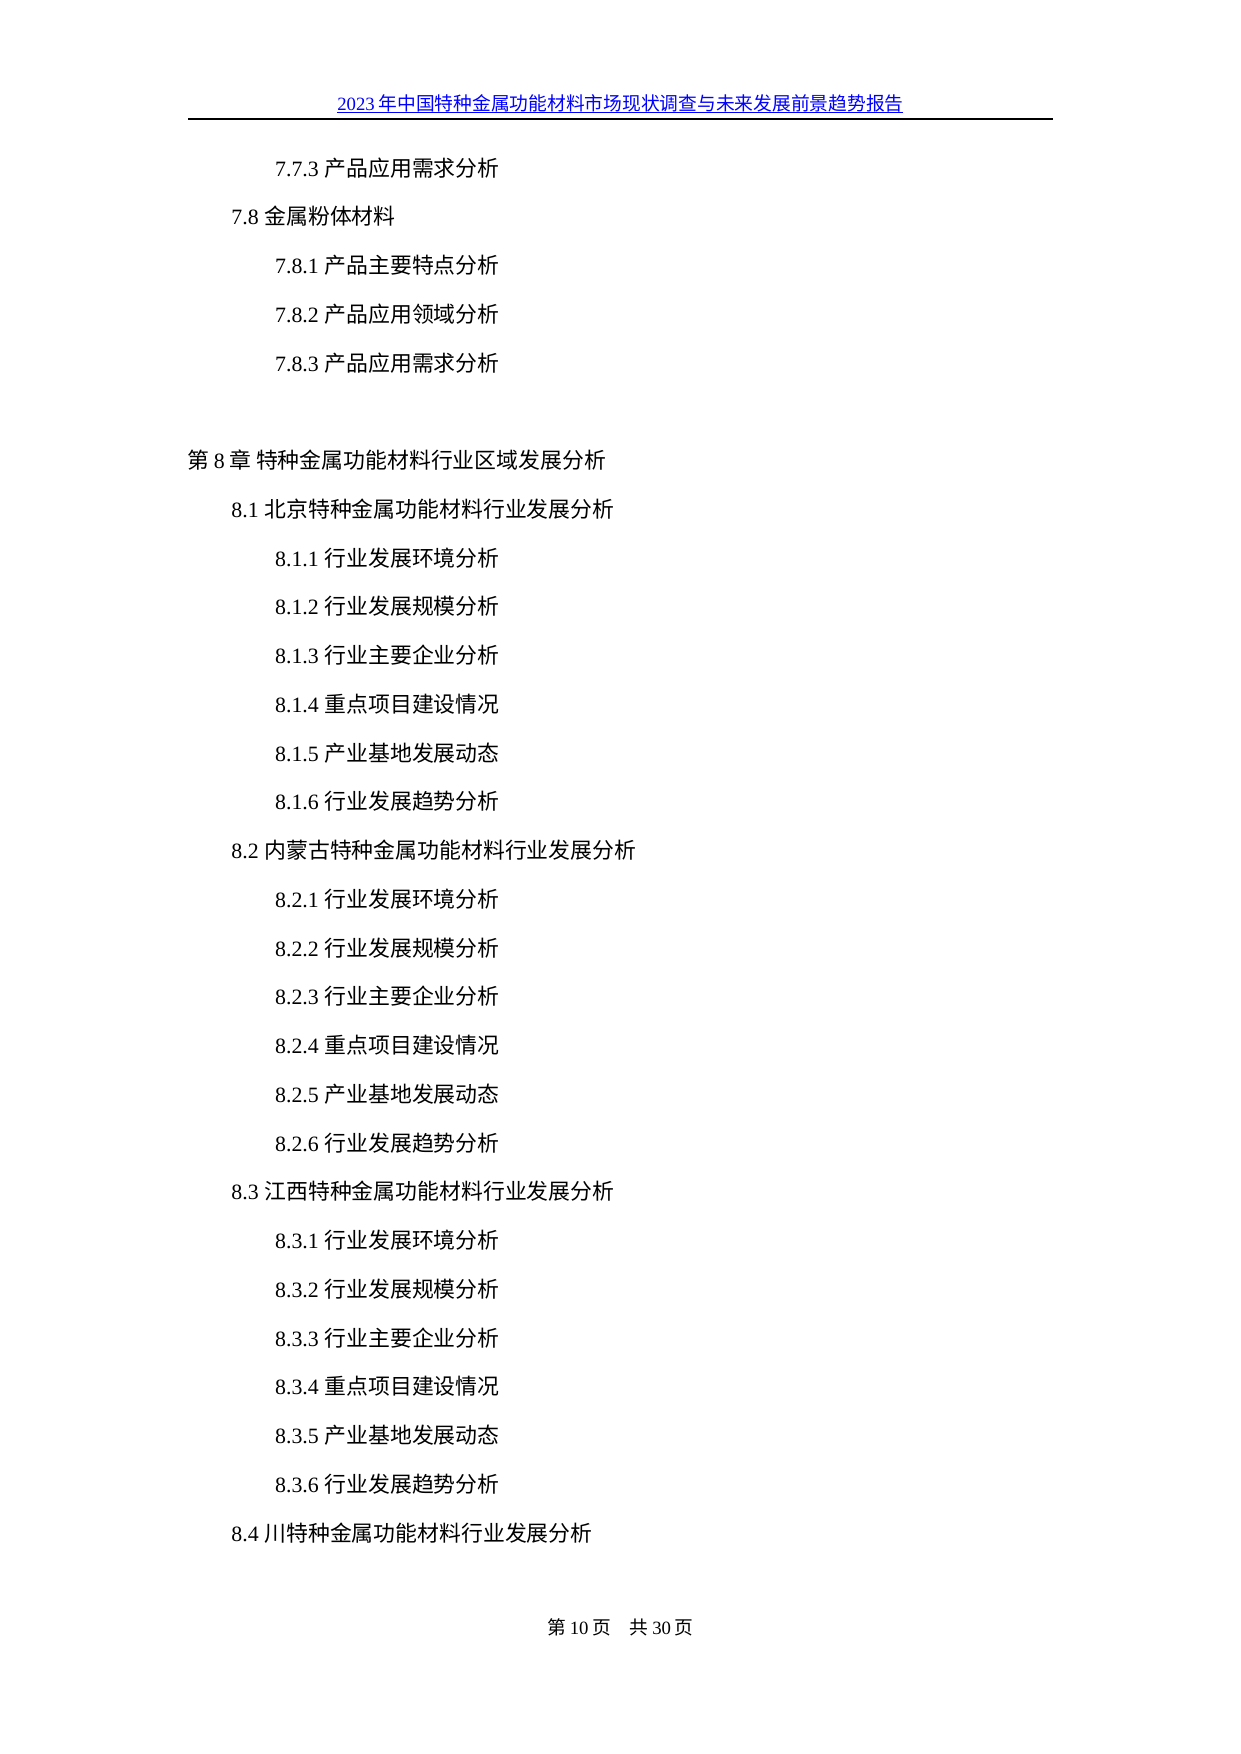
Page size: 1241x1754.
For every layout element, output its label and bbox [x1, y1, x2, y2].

text [187, 150, 1053, 1548]
